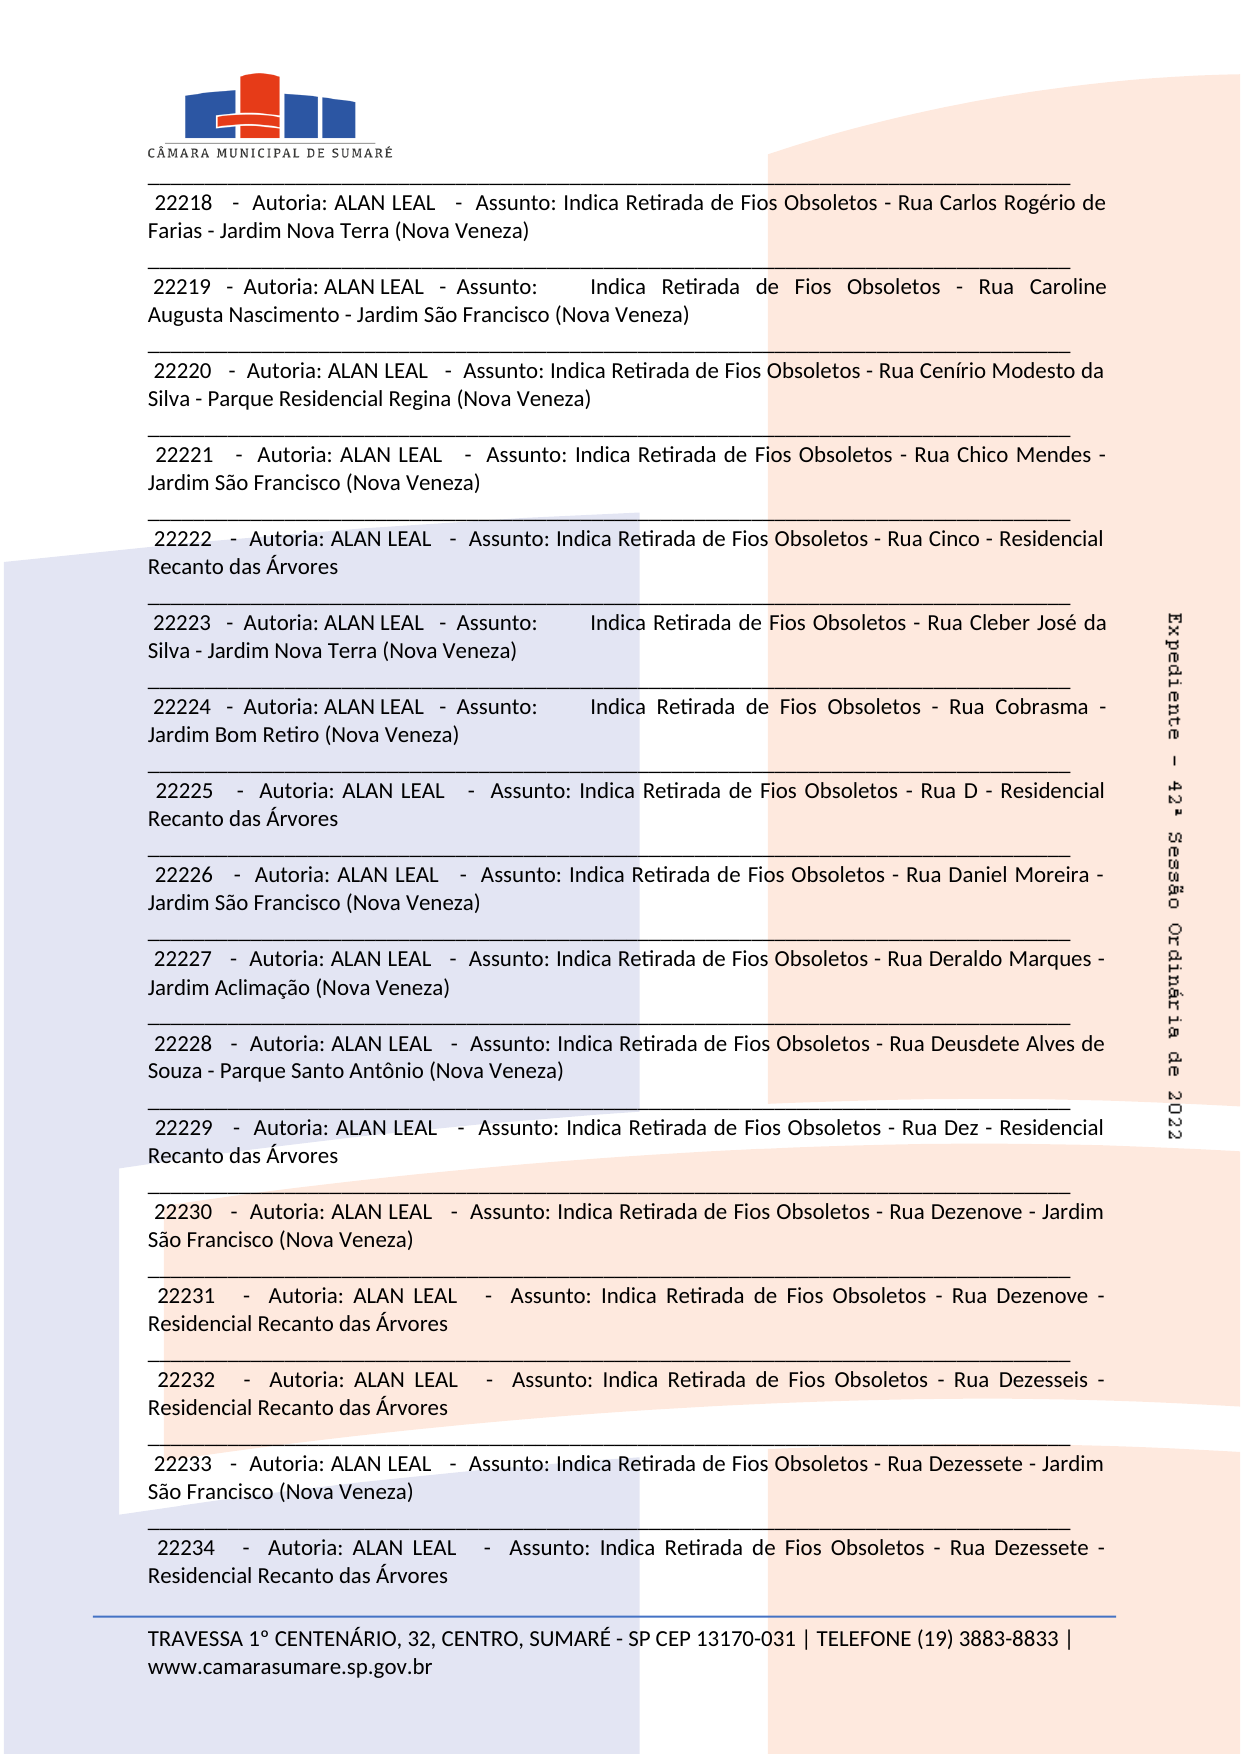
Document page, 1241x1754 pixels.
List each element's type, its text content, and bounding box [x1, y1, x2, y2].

text 22219 - Autoria: ALAN LEAL - Assunto: Indica Retirada de Fios Obsoletos - Rua Caroline Augusta Nascimento - Jardim São Francisco (Nova Veneza) [148, 272, 1107, 328]
text 22230 - Autoria: ALAN LEAL - Assunto: Indica Retirada de Fios Obsoletos - Rua Dezenove - Jardim São Francisco (Nova Veneza) [148, 1197, 1107, 1253]
text 22218 - Autoria: ALAN LEAL - Assunto: Indica Retirada de Fios Obsoletos - Rua Carlos Rogério de Farias - Jardim Nova Terra (Nova Veneza) [148, 188, 1107, 244]
text 22224 - Autoria: ALAN LEAL - Assunto: Indica Retirada de Fios Obsoletos - Rua Cobrasma - Jardim Bom Retiro (Nova Veneza) [148, 692, 1107, 748]
text 22228 - Autoria: ALAN LEAL - Assunto: Indica Retirada de Fios Obsoletos - Rua Deusdete Alves de Souza - Parque Santo Antônio (Nova Veneza) [148, 1029, 1107, 1085]
picture [147, 73, 394, 160]
text _________________________________________________________________________________ [148, 244, 1107, 272]
text _________________________________________________________________________________ [148, 748, 1107, 776]
text 22223 - Autoria: ALAN LEAL - Assunto: Indica Retirada de Fios Obsoletos - Rua Cleber José da Silva - Jardim Nova Terra (Nova Veneza) [148, 608, 1107, 664]
text 22220 - Autoria: ALAN LEAL - Assunto: Indica Retirada de Fios Obsoletos - Rua Cenírio Modesto da Silva - Parque Residencial Regina (Nova Veneza) [148, 356, 1107, 412]
text _________________________________________________________________________________ [148, 496, 1107, 524]
text 22229 - Autoria: ALAN LEAL - Assunto: Indica Retirada de Fios Obsoletos - Rua Dez - Residencial Recanto das Árvores [148, 1113, 1107, 1169]
text _________________________________________________________________________________ [148, 1253, 1107, 1281]
text _________________________________________________________________________________ [148, 328, 1107, 356]
text _________________________________________________________________________________ [148, 1169, 1107, 1197]
text _________________________________________________________________________________ [148, 1085, 1107, 1113]
text _________________________________________________________________________________ [148, 412, 1107, 440]
text _________________________________________________________________________________ [148, 1421, 1107, 1449]
text 22234 - Autoria: ALAN LEAL - Assunto: Indica Retirada de Fios Obsoletos - Rua Dezessete - Residencial Recanto das Árvores [148, 1533, 1107, 1589]
text 22226 - Autoria: ALAN LEAL - Assunto: Indica Retirada de Fios Obsoletos - Rua Daniel Moreira - Jardim São Francisco (Nova Veneza) [148, 861, 1107, 917]
text _________________________________________________________________________________ [148, 832, 1107, 861]
text 22221 - Autoria: ALAN LEAL - Assunto: Indica Retirada de Fios Obsoletos - Rua Chico Mendes - Jardim São Francisco (Nova Veneza) [148, 440, 1107, 496]
text 22231 - Autoria: ALAN LEAL - Assunto: Indica Retirada de Fios Obsoletos - Rua Dezenove - Residencial Recanto das Árvores [148, 1281, 1107, 1337]
text 22232 - Autoria: ALAN LEAL - Assunto: Indica Retirada de Fios Obsoletos - Rua Dezesseis - Residencial Recanto das Árvores [148, 1365, 1107, 1421]
text 22225 - Autoria: ALAN LEAL - Assunto: Indica Retirada de Fios Obsoletos - Rua D - Residencial Recanto das Árvores [148, 776, 1107, 832]
text _________________________________________________________________________________ [148, 1001, 1107, 1029]
text _________________________________________________________________________________ [148, 917, 1107, 944]
text _________________________________________________________________________________ [148, 1337, 1107, 1365]
text 22233 - Autoria: ALAN LEAL - Assunto: Indica Retirada de Fios Obsoletos - Rua Dezessete - Jardim São Francisco (Nova Veneza) [148, 1449, 1107, 1505]
text 22227 - Autoria: ALAN LEAL - Assunto: Indica Retirada de Fios Obsoletos - Rua Deraldo Marques - Jardim Aclimação (Nova Veneza) [148, 944, 1107, 1001]
text _________________________________________________________________________________ [148, 160, 1107, 188]
text 22222 - Autoria: ALAN LEAL - Assunto: Indica Retirada de Fios Obsoletos - Rua Cinco - Residencial Recanto das Árvores [148, 524, 1107, 580]
picture [1142, 609, 1205, 1145]
text _________________________________________________________________________________ [148, 1505, 1107, 1533]
text _________________________________________________________________________________ [148, 580, 1107, 608]
text _________________________________________________________________________________ [148, 664, 1107, 692]
